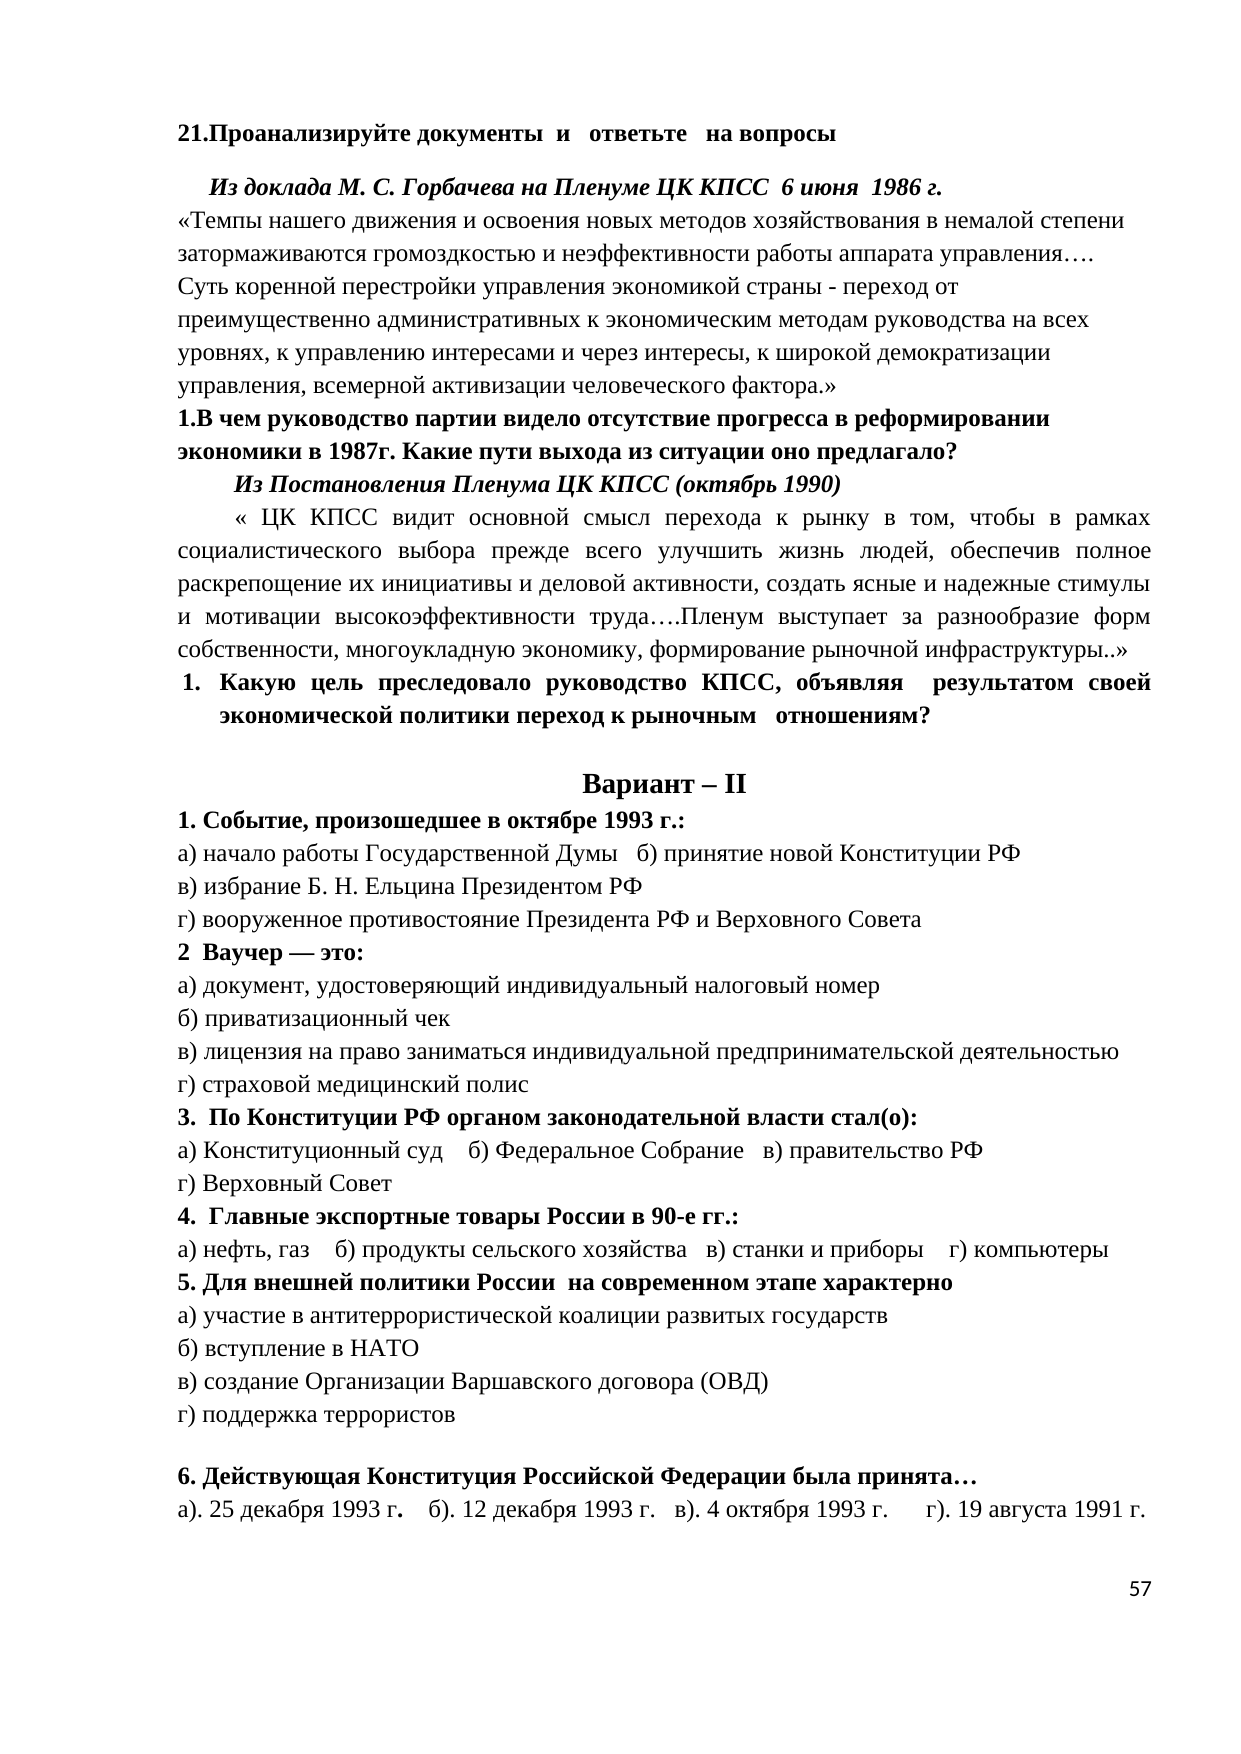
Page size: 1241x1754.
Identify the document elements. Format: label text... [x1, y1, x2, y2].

text г) Верховный Совет [177, 1168, 1152, 1197]
text 5. Для внешней политики России на современном этапе характерно а) участие в антитеррористической коалиции развитых государств б) вступление в НАТО в) создание Организации Варшавского договора (ОВД) г) поддержка террористов [177, 1267, 1152, 1428]
text 1. Событие, произошедшее в октябре 1993 г.: [177, 805, 1152, 834]
text 3. По Конституции РФ органом законодательной власти стал(о): [177, 1102, 1152, 1131]
text г) вооруженное противостояние Президента РФ и Верховного Совета [177, 904, 1152, 933]
text в) лицензия на право заниматься индивидуальной предпринимательской деятельностью [177, 1036, 1152, 1065]
text Суть коренной перестройки управления экономикой страны - переход от преимущественно административных к экономическим методам руководства на всех уровнях, к управлению интересами и через интересы, к широкой демократизации управления, всемерной активизации человеческого фактора.» [177, 271, 1152, 399]
text Вариант – II [177, 766, 1152, 800]
text 4. Главные экспортные товары России в 90-е гг.: [177, 1201, 1152, 1230]
text « ЦК КПСС видит основной смысл перехода к рынку в том, чтобы в рамках социалистического выбора прежде всего улучшить жизнь людей, обеспечив полное раскрепощение их инициативы и деловой активности, создать ясные и надежные стимулы и мотивации высокоэффективности труда….Пленум выступает за разнообразие форм собственности, многоукладную экономику, формирование рыночной инфраструктуры..» [177, 502, 1152, 663]
text а) нефть, газ б) продукты сельского хозяйства в) станки и приборы г) компьютеры [177, 1234, 1152, 1263]
text 1.В чем руководство партии видело отсутствие прогресса в реформировании экономики в 1987г. Какие пути выхода из ситуации оно предлагало? [177, 403, 1152, 465]
list Какую цель преследовало руководство КПСС, объявляя результатом своей экономической политики переход к рыночным отношениям? [182, 667, 1152, 729]
text Из доклада М. С. Горбачева на Пленуме ЦК КПСС 6 июня 1986 г. «Темпы нашего движения и освоения новых методов хозяйствования в немалой степени затормаживаются громоздкостью и неэффективности работы аппарата управления…. [177, 172, 1152, 267]
text Из Постановления Пленума ЦК КПСС (октябрь 1990) [177, 469, 1152, 498]
text 21.Проанализируйте документы и ответьте на вопросы [177, 118, 1152, 147]
text а) начало работы Государственной Думы б) принятие новой Конституции РФ [177, 838, 1152, 867]
text 6. Действующая Конституция Российской Федерации была принята… а). 25 декабря 1993 г. б). 12 декабря 1993 г. в). 4 октября 1993 г. г). 19 августа 1991 г. [177, 1461, 1152, 1523]
text б) приватизационный чек [177, 1003, 1152, 1032]
text а) документ, удостоверяющий индивидуальный налоговый номер [177, 970, 1152, 999]
text в) избрание Б. Н. Ельцина Президентом РФ [177, 871, 1152, 900]
text г) страховой медицинский полис [177, 1069, 1152, 1098]
text а) Конституционный суд б) Федеральное Собрание в) правительство РФ [177, 1135, 1152, 1164]
text 2 Ваучер — это: [177, 937, 1152, 966]
